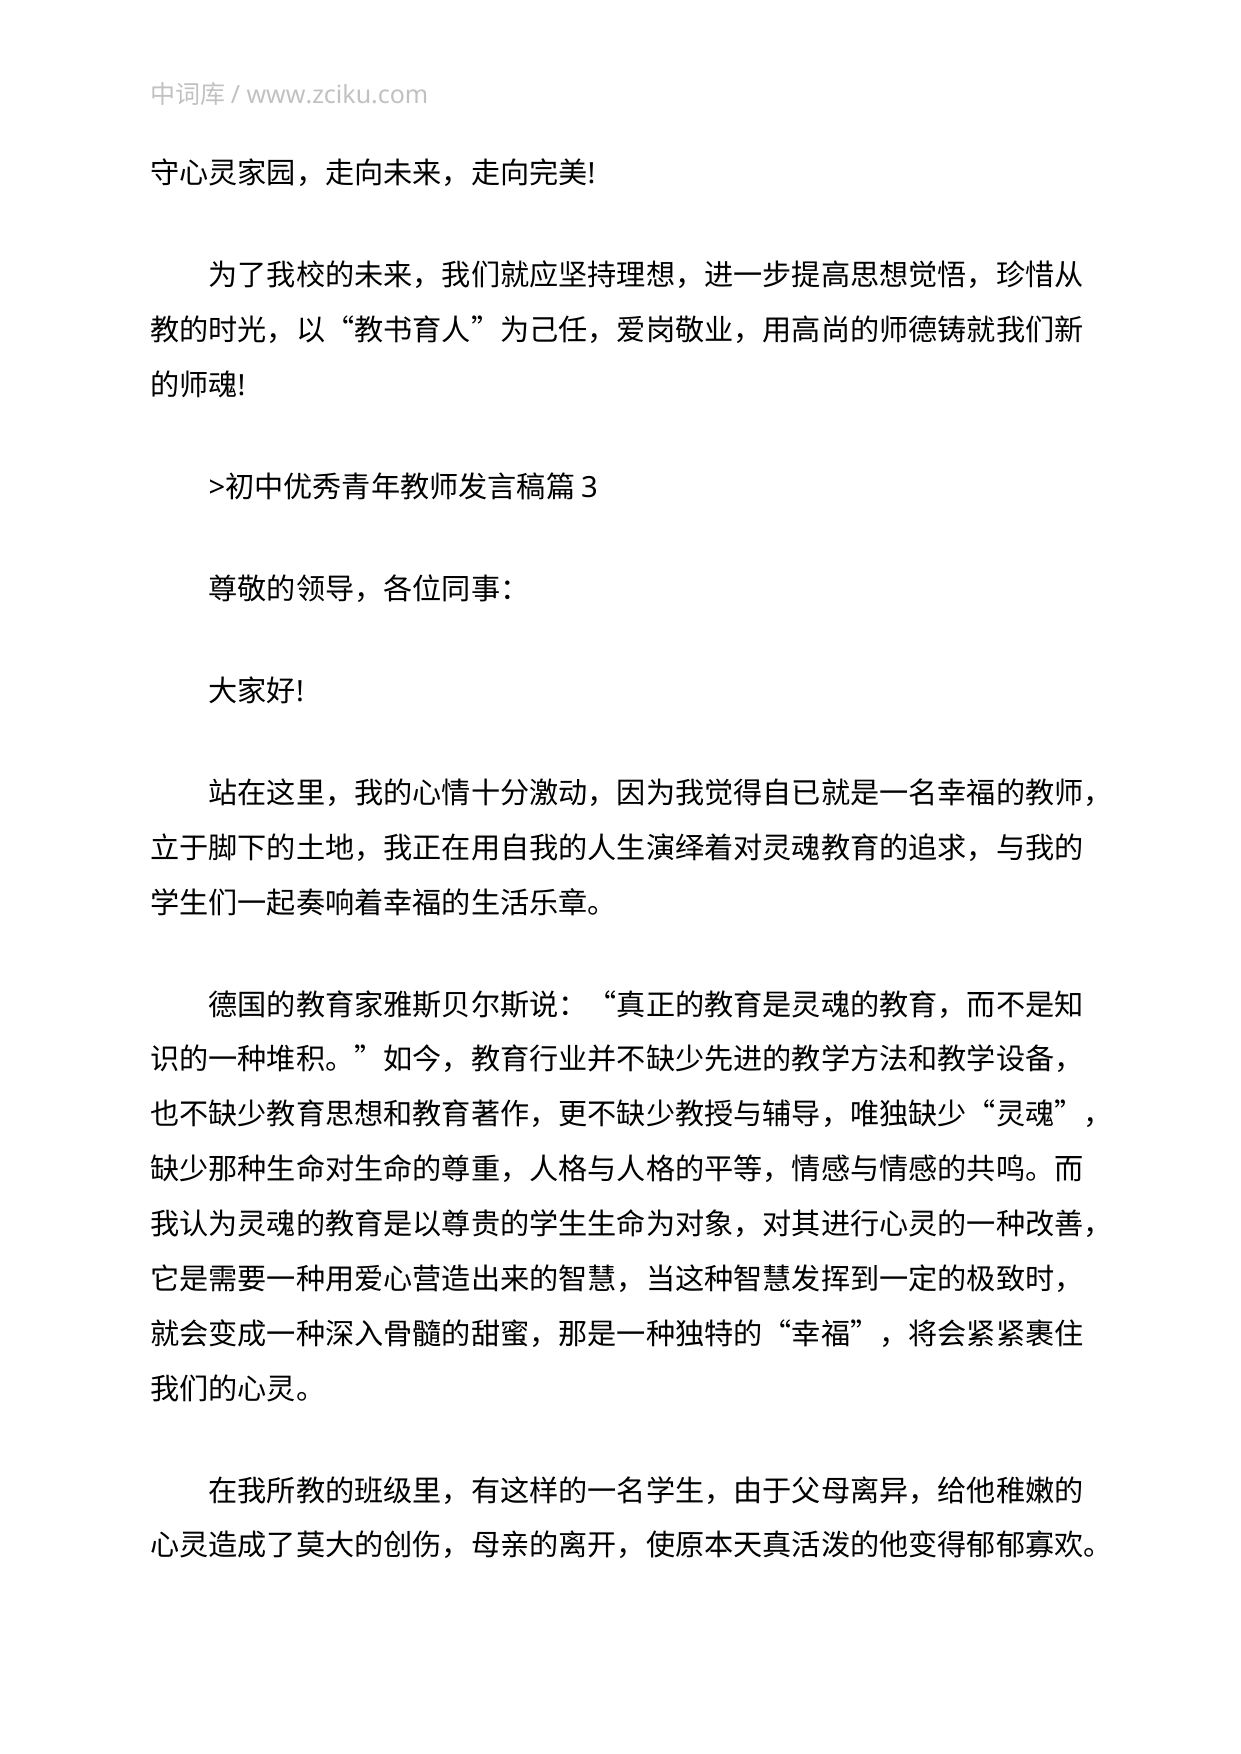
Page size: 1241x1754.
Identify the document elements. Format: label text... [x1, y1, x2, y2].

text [150, 1467, 1090, 1564]
text 站在这里，我的心情十分激动，因为我觉得自已就是一名幸福的教师，立于脚下的土地，我正在用自我的人生演绎着对灵魂教育的追求，与我的学生们一起奏响着幸福的生活乐章。 [150, 769, 1090, 922]
text 尊敬的领导，各位同事： [150, 566, 1090, 608]
text 德国的教育家雅斯贝尔斯说：“真正的教育是灵魂的教育，而不是知识的一种堆积。”如今，教育行业并不缺少先进的教学方法和教学设备，也不缺少教育思想和教育著作，更不缺少教授与辅导，唯独缺少“灵魂”，缺少那种生命对生命的尊重，人格与人格的平等，情感与情感的共鸣。而我认为灵魂的教育是以尊贵的学生生命为对象，对其进行心灵的一种改善，它是需要一种用爱心营造出来的智慧，当这种智慧发挥到一定的极致时，就会变成一种深入骨髓的甜蜜，那是一种独特的“幸福”，将会紧紧裹住我们的心灵。 [150, 981, 1090, 1408]
text >初中优秀青年教师发言稿篇3 [150, 464, 1090, 506]
text 大家好! [150, 667, 1090, 710]
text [150, 150, 1090, 192]
text 为了我校的未来，我们就应坚持理想，进一步提高思想觉悟，珍惜从教的时光，以“教书育人”为己任，爱岗敬业，用高尚的师德铸就我们新的师魂! [150, 252, 1090, 404]
